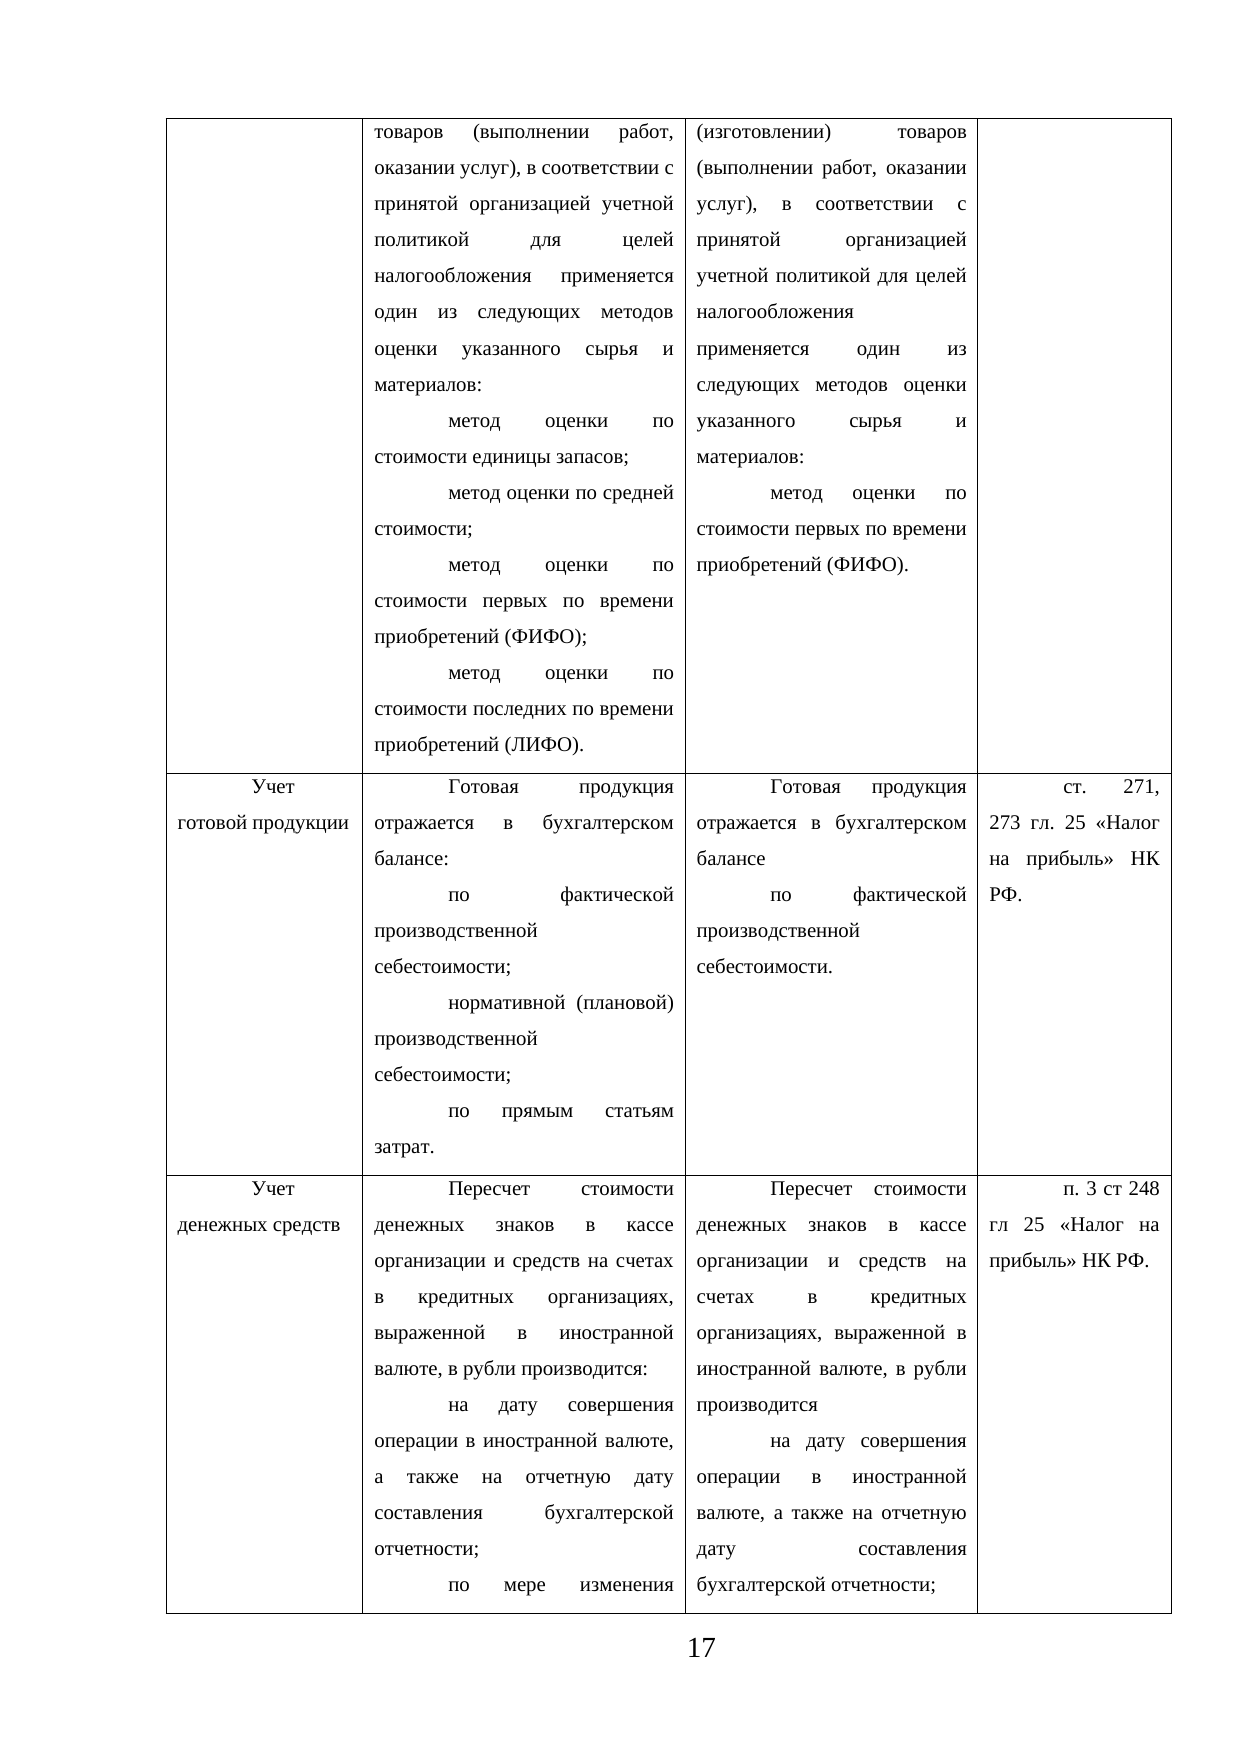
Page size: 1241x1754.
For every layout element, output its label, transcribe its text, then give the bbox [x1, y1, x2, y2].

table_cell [167, 119, 362, 773]
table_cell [363, 1176, 685, 1613]
table_cell Готовая продукция отражается в бухгалтерском балансе по фактической производственной себестоимости. [686, 774, 977, 1175]
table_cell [686, 1176, 977, 1613]
table_cell Готовая продукция отражается в бухгалтерском балансе: по фактической производственной себестоимости; нормативной (плановой) производственной себестоимости; по прямым статьям затрат. [363, 774, 685, 1175]
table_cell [978, 119, 1171, 773]
table_cell Учет готовой продукции [167, 774, 362, 1175]
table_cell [167, 1176, 362, 1613]
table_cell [978, 1176, 1171, 1613]
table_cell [363, 119, 685, 773]
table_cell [686, 119, 977, 773]
table_cell ст. 271, 273 гл. 25 «Налог на прибыль» НК РФ. [978, 774, 1171, 1175]
